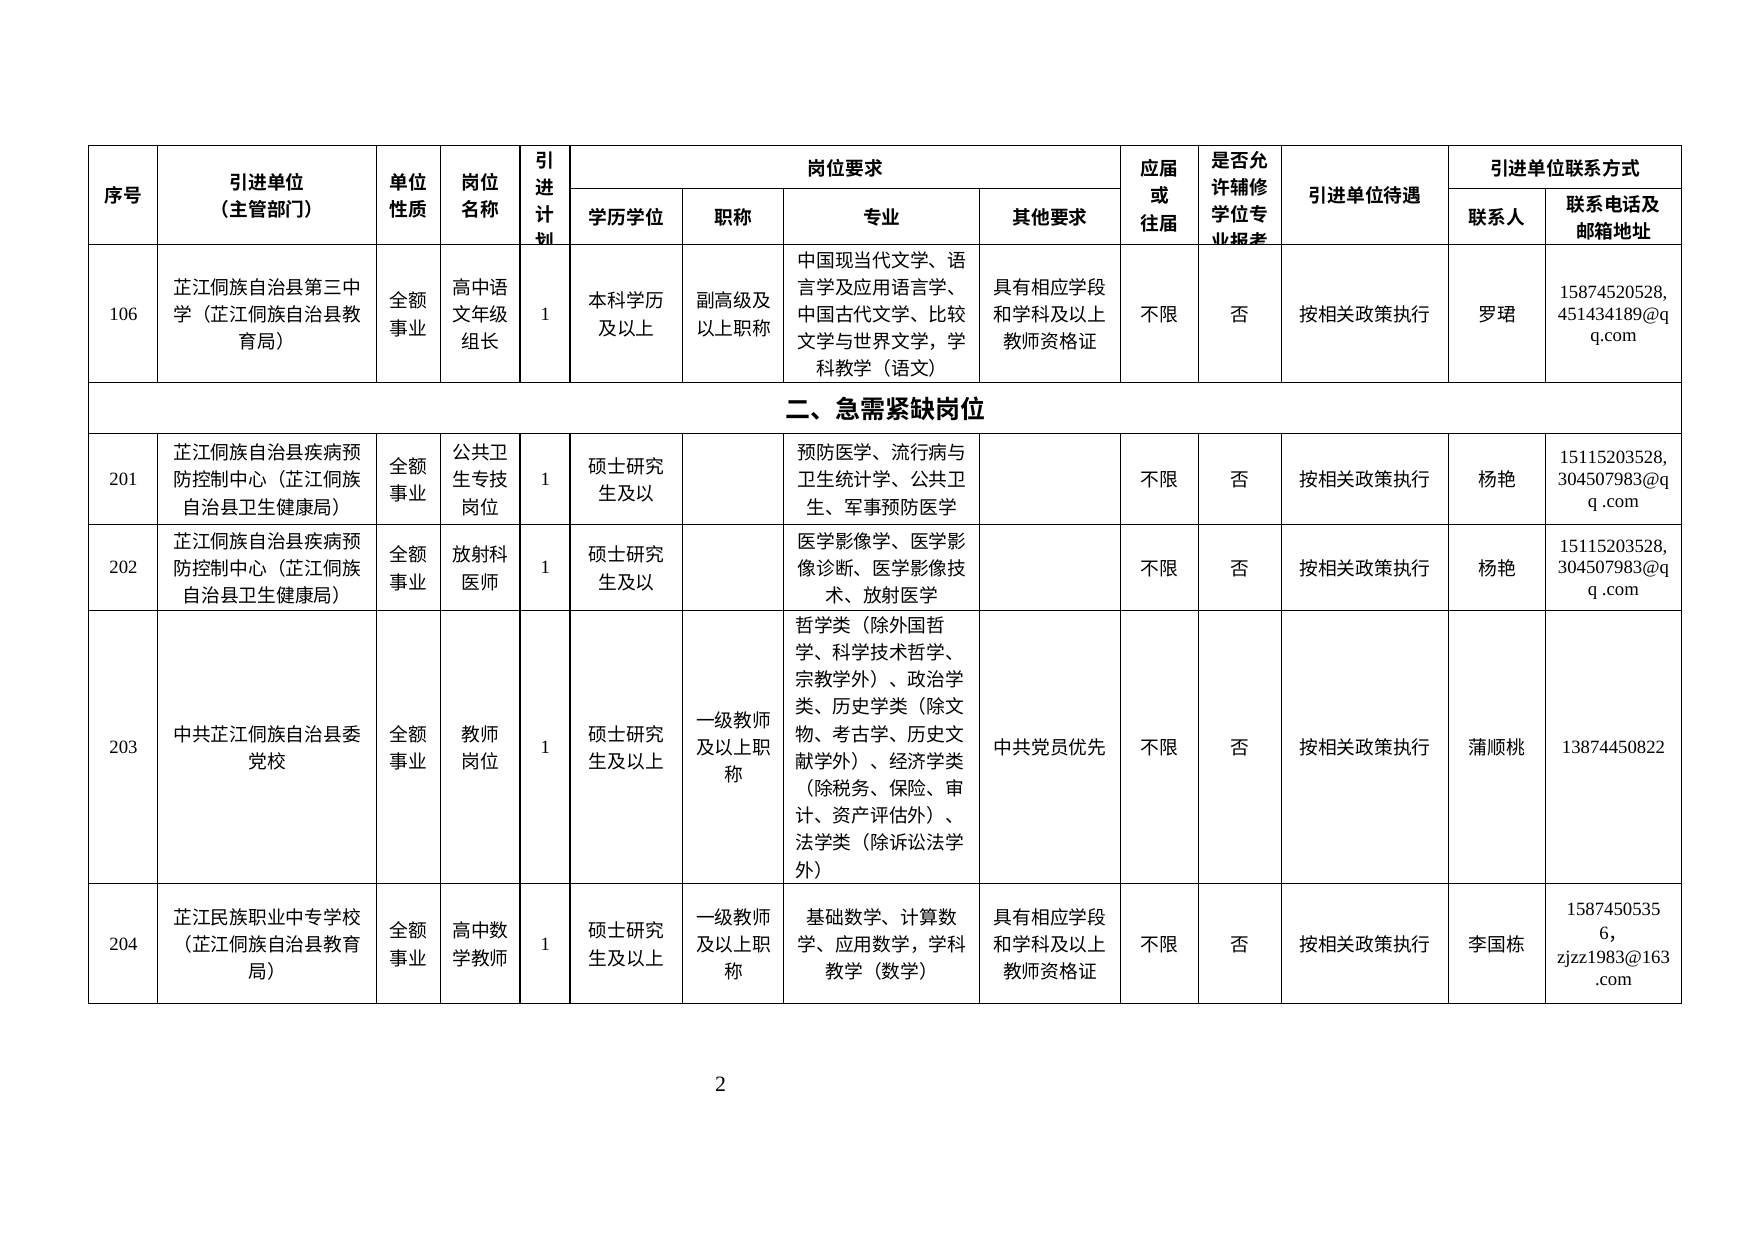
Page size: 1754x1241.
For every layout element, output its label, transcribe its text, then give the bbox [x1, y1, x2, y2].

table_cell 一级教师及以上职称 [683, 611, 783, 882]
table_cell 全额事业 [377, 611, 440, 882]
table_cell 按相关政策执行 [1282, 611, 1448, 882]
table_cell 芷江侗族自治县疾病预防控制中心（芷江侗族自治县卫生健康局） [158, 525, 376, 609]
table_cell 联系电话及 邮箱地址 [1546, 189, 1681, 244]
table_cell 1 [521, 611, 569, 882]
table_cell 一级教师及以上职称 [683, 884, 783, 1003]
table_cell 公共卫生专技岗位 [441, 434, 519, 524]
table_cell 学历学位 [571, 189, 682, 244]
table_cell 15874505356， zjzz1983@163.com [1546, 884, 1681, 1003]
table_cell 罗珺 [1449, 245, 1545, 382]
table_cell 中国现当代文学、语言学及应用语言学、中国古代文学、比较文学与世界文学，学科教学（语文） [784, 245, 979, 382]
table_cell 全额事业 [377, 525, 440, 609]
table_cell 芷江民族职业中专学校（芷江侗族自治县教育局） [158, 884, 376, 1003]
table_cell 203 [89, 611, 157, 882]
table_cell 15874520528, 451434189@qq.com [1546, 245, 1681, 382]
table_cell 中共芷江侗族自治县委党校 [158, 611, 376, 882]
table_cell 其他要求 [980, 189, 1120, 244]
table_header 引进单位联系方式 [1449, 146, 1681, 188]
table_cell 职称 [683, 189, 783, 244]
table_cell 按相关政策执行 [1282, 434, 1448, 524]
table_cell 201 [89, 434, 157, 524]
table_cell 高中数学教师 [441, 884, 519, 1003]
table_cell 不限 [1121, 245, 1198, 382]
table_cell 专业 [784, 189, 979, 244]
table_cell 不限 [1121, 525, 1198, 609]
table_header 应届或 往届 [1121, 146, 1198, 244]
table_cell 放射科医师 [441, 525, 519, 609]
table_header 单位 性质 [377, 146, 440, 244]
table_header 引进计划 [521, 146, 569, 244]
table_cell 202 [89, 525, 157, 609]
table_cell 按相关政策执行 [1282, 525, 1448, 609]
table_cell 杨艳 [1449, 434, 1545, 524]
table_cell 硕士研究生及以 [571, 434, 682, 524]
table_cell 不限 [1121, 434, 1198, 524]
table_cell [980, 434, 1120, 524]
table_cell 否 [1199, 884, 1281, 1003]
table_cell 具有相应学段和学科及以上教师资格证 [980, 884, 1120, 1003]
table_cell [980, 525, 1120, 609]
table_cell 芷江侗族自治县疾病预防控制中心（芷江侗族自治县卫生健康局） [158, 434, 376, 524]
table_cell 1 [521, 525, 569, 609]
table_cell 硕士研究生及以上 [571, 884, 682, 1003]
table_cell 哲学类（除外国哲学、科学技术哲学、宗教学外）、政治学类、历史学类（除文物、考古学、历史文献学外）、经济学类（除税务、保险、审计、资产评估外）、法学类（除诉讼法学外） [784, 611, 979, 882]
table_cell 二、急需紧缺岗位 [89, 383, 1681, 432]
table_header 是否允许辅修学位专业报考 [1199, 146, 1281, 244]
table_cell 全额事业 [377, 434, 440, 524]
table_cell 芷江侗族自治县第三中学（芷江侗族自治县教育局） [158, 245, 376, 382]
table_cell 李国栋 [1449, 884, 1545, 1003]
table_cell 教师 岗位 [441, 611, 519, 882]
table_cell 副高级及以上职称 [683, 245, 783, 382]
table_cell 中共党员优先 [980, 611, 1120, 882]
table_cell 按相关政策执行 [1282, 245, 1448, 382]
table_cell 13874450822 [1546, 611, 1681, 882]
table_cell [683, 525, 783, 609]
table_cell 全额事业 [377, 245, 440, 382]
table_header 序号 [89, 146, 157, 244]
table_cell 不限 [1121, 611, 1198, 882]
table_cell 1 [521, 884, 569, 1003]
table_cell 全额事业 [377, 884, 440, 1003]
table_cell 医学影像学、医学影像诊断、医学影像技术、放射医学 [784, 525, 979, 609]
table_cell 预防医学、流行病与卫生统计学、公共卫生、军事预防医学 [784, 434, 979, 524]
table_cell 蒲顺桃 [1449, 611, 1545, 882]
table_cell 1 [521, 434, 569, 524]
table_cell 否 [1199, 525, 1281, 609]
table_cell 按相关政策执行 [1282, 884, 1448, 1003]
table_cell 硕士研究生及以 [571, 525, 682, 609]
table_cell 106 [89, 245, 157, 382]
table_cell 不限 [1121, 884, 1198, 1003]
table_cell 15115203528, 304507983@qq .com [1546, 434, 1681, 524]
table_cell 否 [1199, 611, 1281, 882]
table_header 引进单位 （主管部门） [158, 146, 376, 244]
table_cell 硕士研究生及以上 [571, 611, 682, 882]
table_cell 1 [521, 245, 569, 382]
table_cell 204 [89, 884, 157, 1003]
table_header 引进单位待遇 [1282, 146, 1448, 244]
table_header 岗位 名称 [441, 146, 519, 244]
table_header 岗位要求 [571, 146, 1120, 188]
table_cell 否 [1199, 434, 1281, 524]
table_cell 高中语文年级组长 [441, 245, 519, 382]
table_cell 具有相应学段和学科及以上教师资格证 [980, 245, 1120, 382]
table_cell 否 [1199, 245, 1281, 382]
table_cell 联系人 [1449, 189, 1545, 244]
table_cell 杨艳 [1449, 525, 1545, 609]
table_cell 15115203528, 304507983@qq .com [1546, 525, 1681, 609]
table_cell [683, 434, 783, 524]
table_cell 本科学历及以上 [571, 245, 682, 382]
table_cell 基础数学、计算数学、应用数学，学科教学（数学） [784, 884, 979, 1003]
